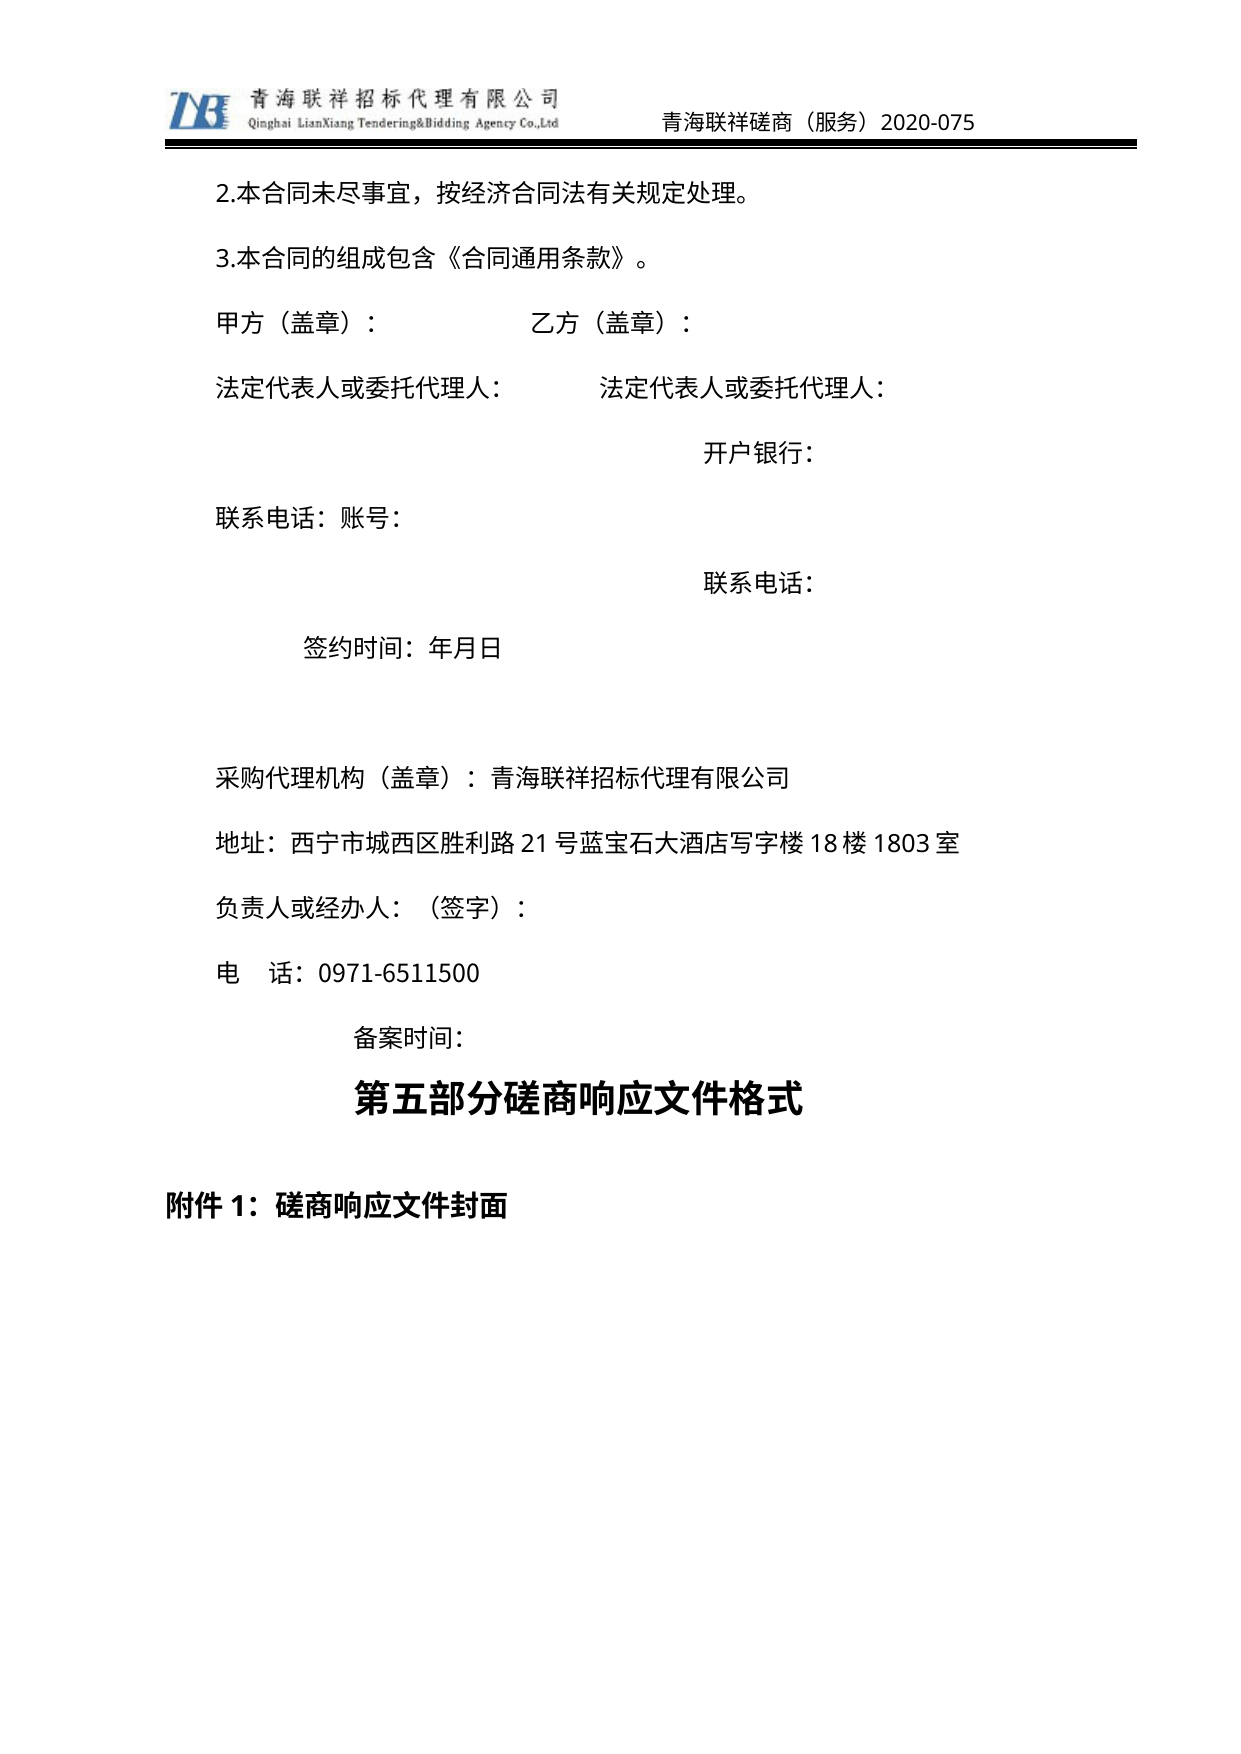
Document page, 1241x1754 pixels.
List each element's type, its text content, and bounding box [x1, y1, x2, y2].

text 签约时间：年月日 [165, 614, 1137, 679]
text 2.本合同未尽事宜，按经济合同法有关规定处理。 [165, 159, 1137, 224]
text 联系电话：账号： [165, 484, 1137, 549]
text 联系电话： [165, 549, 1137, 614]
text 采购代理机构（盖章）：青海联祥招标代理有限公司 [165, 744, 1137, 809]
picture [165, 88, 560, 131]
text 电 话：0971-6511500 [165, 939, 1137, 1004]
text 备案时间： [165, 1004, 1137, 1069]
text 法定代表人或委托代理人： 法定代表人或委托代理人： [165, 354, 1137, 419]
text 负责人或经办人：（签字）： [165, 874, 1137, 939]
text 地址：西宁市城西区胜利路21号蓝宝石大酒店写字楼18楼1803室 [165, 809, 1137, 874]
text 甲方（盖章）： 乙方（盖章）： [165, 289, 1137, 354]
text 第五部分磋商响应文件格式 [165, 1069, 1137, 1123]
text 开户银行： [165, 419, 1137, 484]
text 附件1：磋商响应文件封面 [165, 1183, 1137, 1225]
text 3.本合同的组成包含《合同通用条款》。 [165, 224, 1137, 289]
